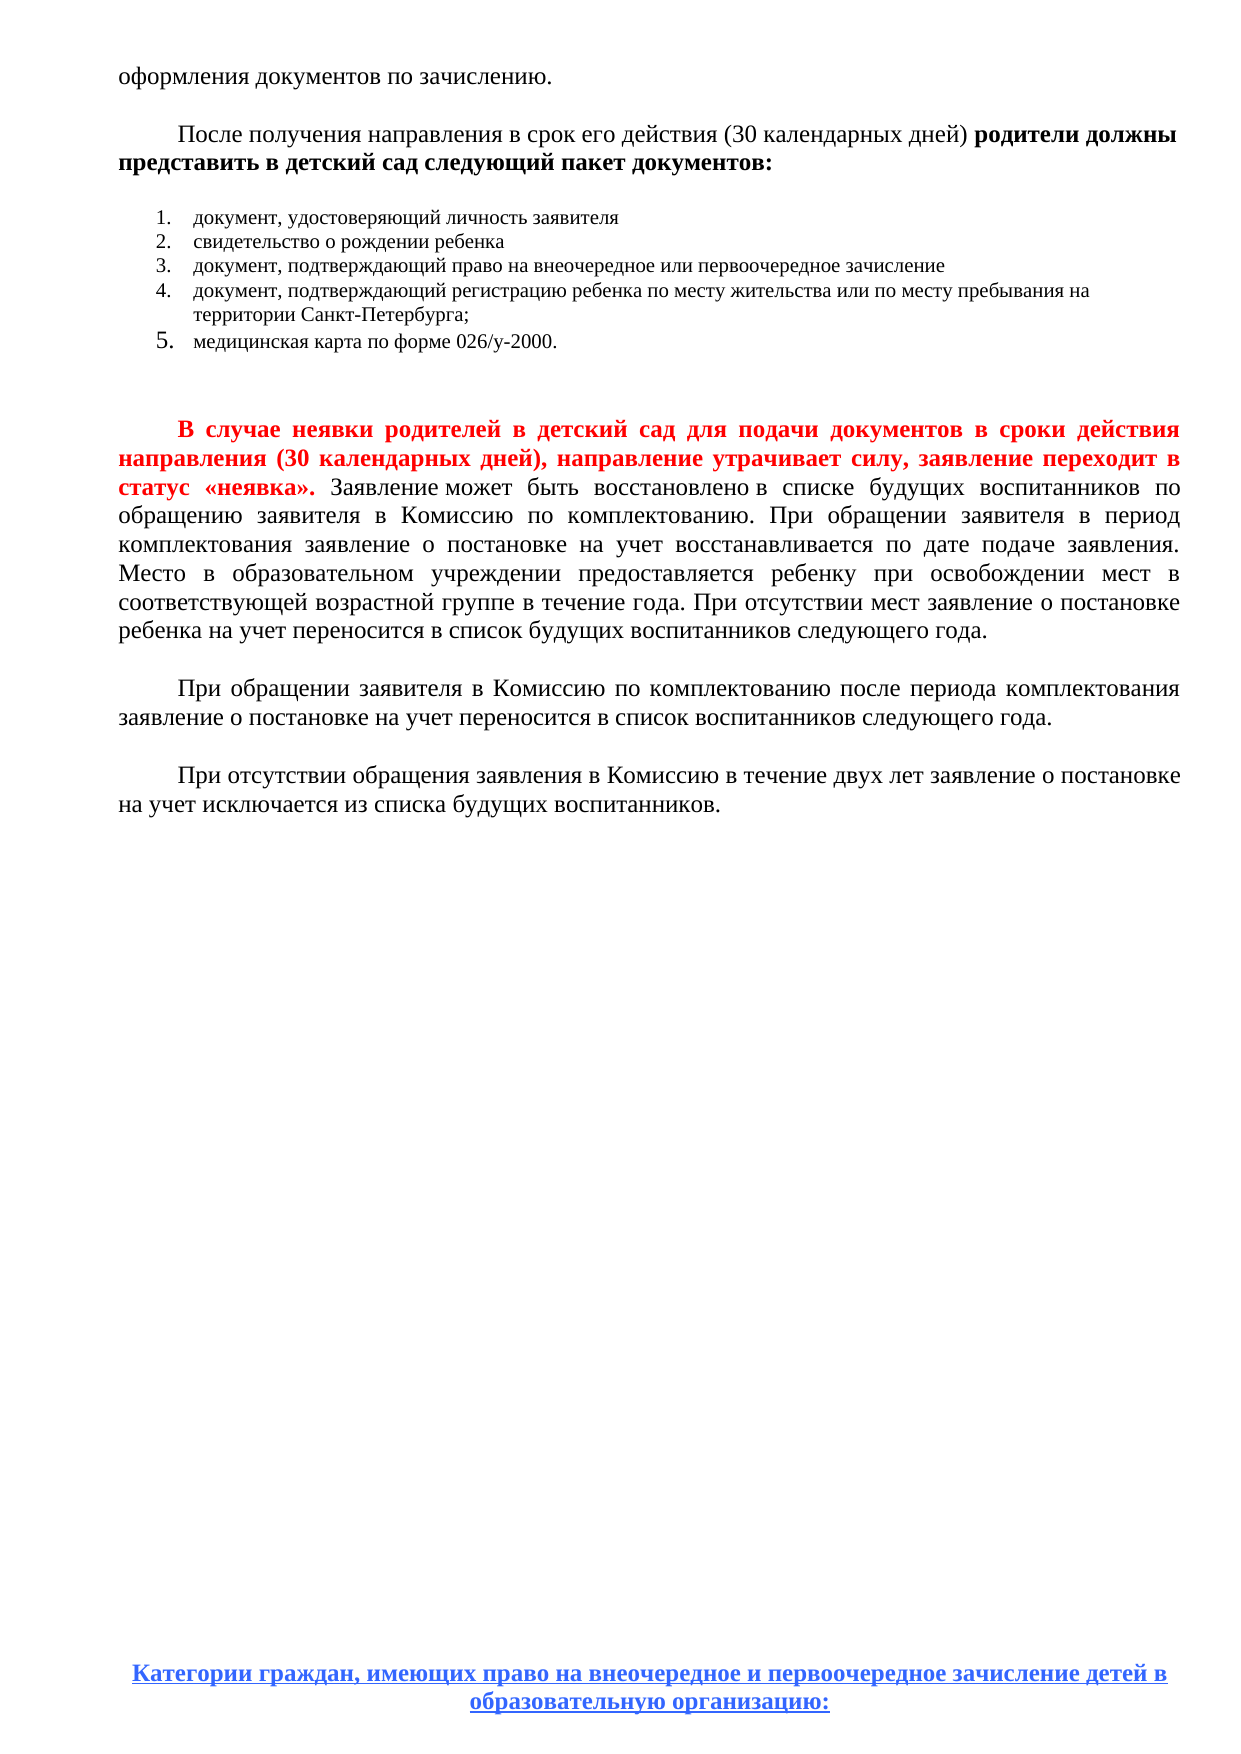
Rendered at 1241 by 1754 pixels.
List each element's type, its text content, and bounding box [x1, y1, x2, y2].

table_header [117, 59, 1189, 385]
text Категории граждан, имеющих право на внеочередное и первоочередное зачисление детей в образовательную организацию: [118, 1658, 1181, 1715]
text При обращении заявителя в Комиссию по комплектованию после периода комплектования заявление о постановке на учет переносится в список воспитанников следующего года. [118, 673, 1181, 731]
text В случае неявки родителей в детский сад для подачи документов в сроки действия направления (30 календарных дней), направление утрачивает силу, заявление переходит в статус «неявка». Заявление может быть восстановлено в списке будущих воспитанников по обращению заявителя в Комиссию по комплектованию. При обращении заявителя в период комплектования заявление о постановке на учет восстанавливается по дате подаче заявления. Место в образовательном учреждении предоставляется ребенку при освобождении мест в соответствующей возрастной группе в течение года. При отсутствии мест заявление о постановке ребенка на учет переносится в список будущих воспитанников следующего года. [118, 414, 1181, 644]
text При отсутствии обращения заявления в Комиссию в течение двух лет заявление о постановке на учет исключается из списка будущих воспитанников. [118, 760, 1181, 818]
